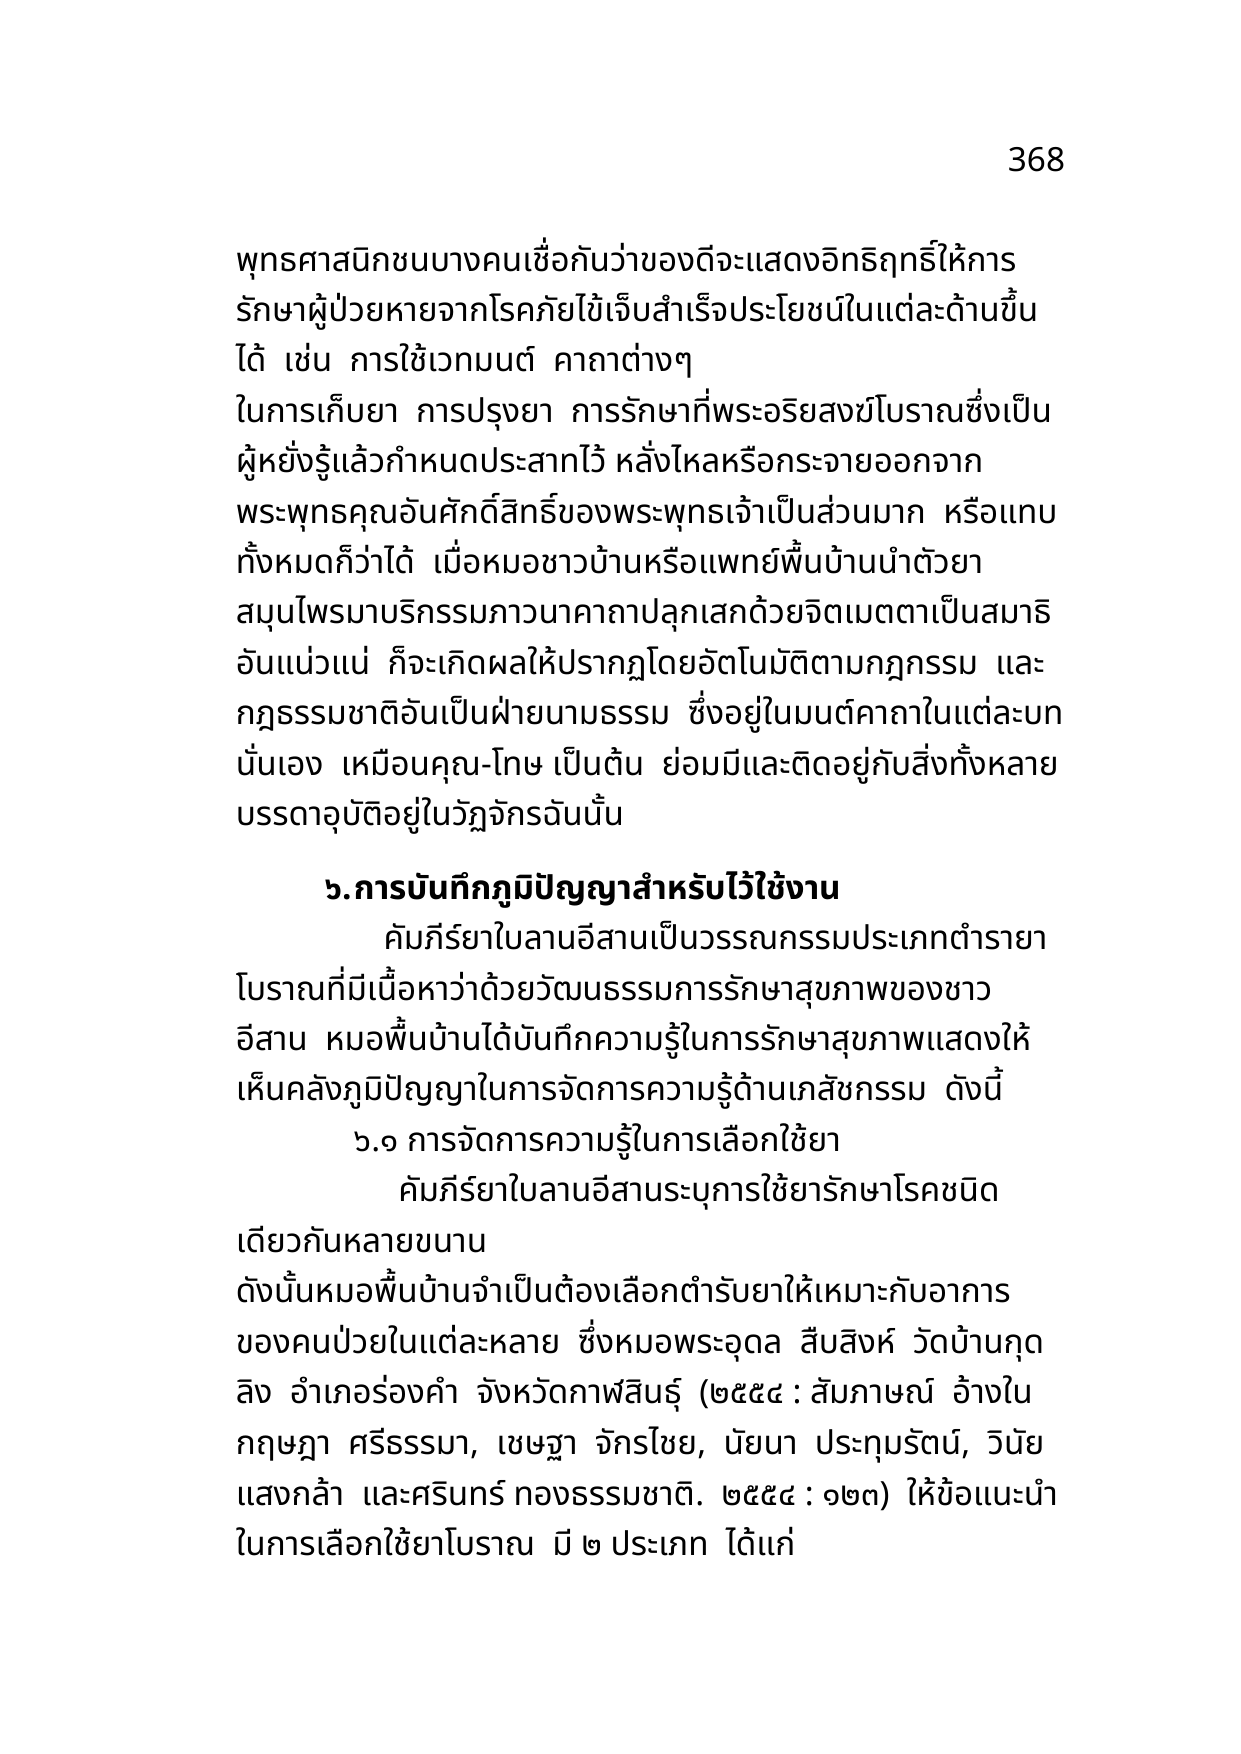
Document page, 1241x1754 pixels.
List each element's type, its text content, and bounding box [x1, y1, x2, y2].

text คัมภีร์ยาใบลานอีสานเป็นวรรณกรรมประเภทตำรายาโบราณที่มีเนื้อหาว่าด้วยวัฒนธรรมการรักษาสุขภาพของชาวอีสาน หมอพื้นบ้านได้บันทึกความรู้ในการรักษาสุขภาพแสดงให้เห็นคลังภูมิปัญญาในการจัดการความรู้ด้านเภสัชกรรม ดังนี้ [236, 914, 1065, 1116]
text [236, 236, 1065, 387]
text ในการเก็บยา การปรุงยา การรักษาที่พระอริยสงฆ์โบราณซึ่งเป็นผู้หยั่งรู้แล้วกำหนดประสาทไว้ หลั่งไหลหรือกระจายออกจากพระพุทธคุณอันศักดิ์สิทธิ์ของพระพุทธเจ้าเป็นส่วนมาก หรือแทบทั้งหมดก็ว่าได้ เมื่อหมอชาวบ้านหรือแพทย์พื้นบ้านนำตัวยาสมุนไพรมาบริกรรมภาวนาคาถาปลุกเสกด้วยจิตเมตตาเป็นสมาธิอันแน่วแน่ ก็จะเกิดผลให้ปรากฏโดยอัตโนมัติตามกฎกรรม และกฎธรรมชาติอันเป็นฝ่ายนามธรรม ซึ่งอยู่ในมนต์คาถาในแต่ละบทนั่นเอง เหมือนคุณ-โทษ เป็นต้น ย่อมมีและติดอยู่กับสิ่งทั้งหลาย บรรดาอุบัติอยู่ในวัฏจักรฉันนั้น [236, 387, 1065, 841]
text ดังนั้นหมอพื้นบ้านจำเป็นต้องเลือกตำรับยาให้เหมาะกับอาการของคนป่วยในแต่ละหลาย ซึ่งหมอพระอุดล สืบสิงห์ วัดบ้านกุดลิง อำเภอร่องคำ จังหวัดกาฬสินธุ์ (๒๕๕๔ : สัมภาษณ์ อ้างใน กฤษฎา ศรีธรรมา, เชษฐา จักรไชย, นัยนา ประทุมรัตน์, วินัย แสงกล้า และศรินทร์ ทองธรรมชาติ. ๒๕๕๔ : ๑๒๓) ให้ข้อแนะนำในการเลือกใช้ยาโบราณ มี ๒ ประเภท ได้แก่ [236, 1267, 1065, 1570]
text ๖.๑ การจัดการความรู้ในการเลือกใช้ยา [236, 1116, 1065, 1166]
text ๖. การบันทึกภูมิปัญญาสำหรับไว้ใช้งาน [236, 863, 1065, 914]
text คัมภีร์ยาใบลานอีสานระบุการใช้ยารักษาโรคชนิดเดียวกันหลายขนาน [236, 1166, 1065, 1267]
